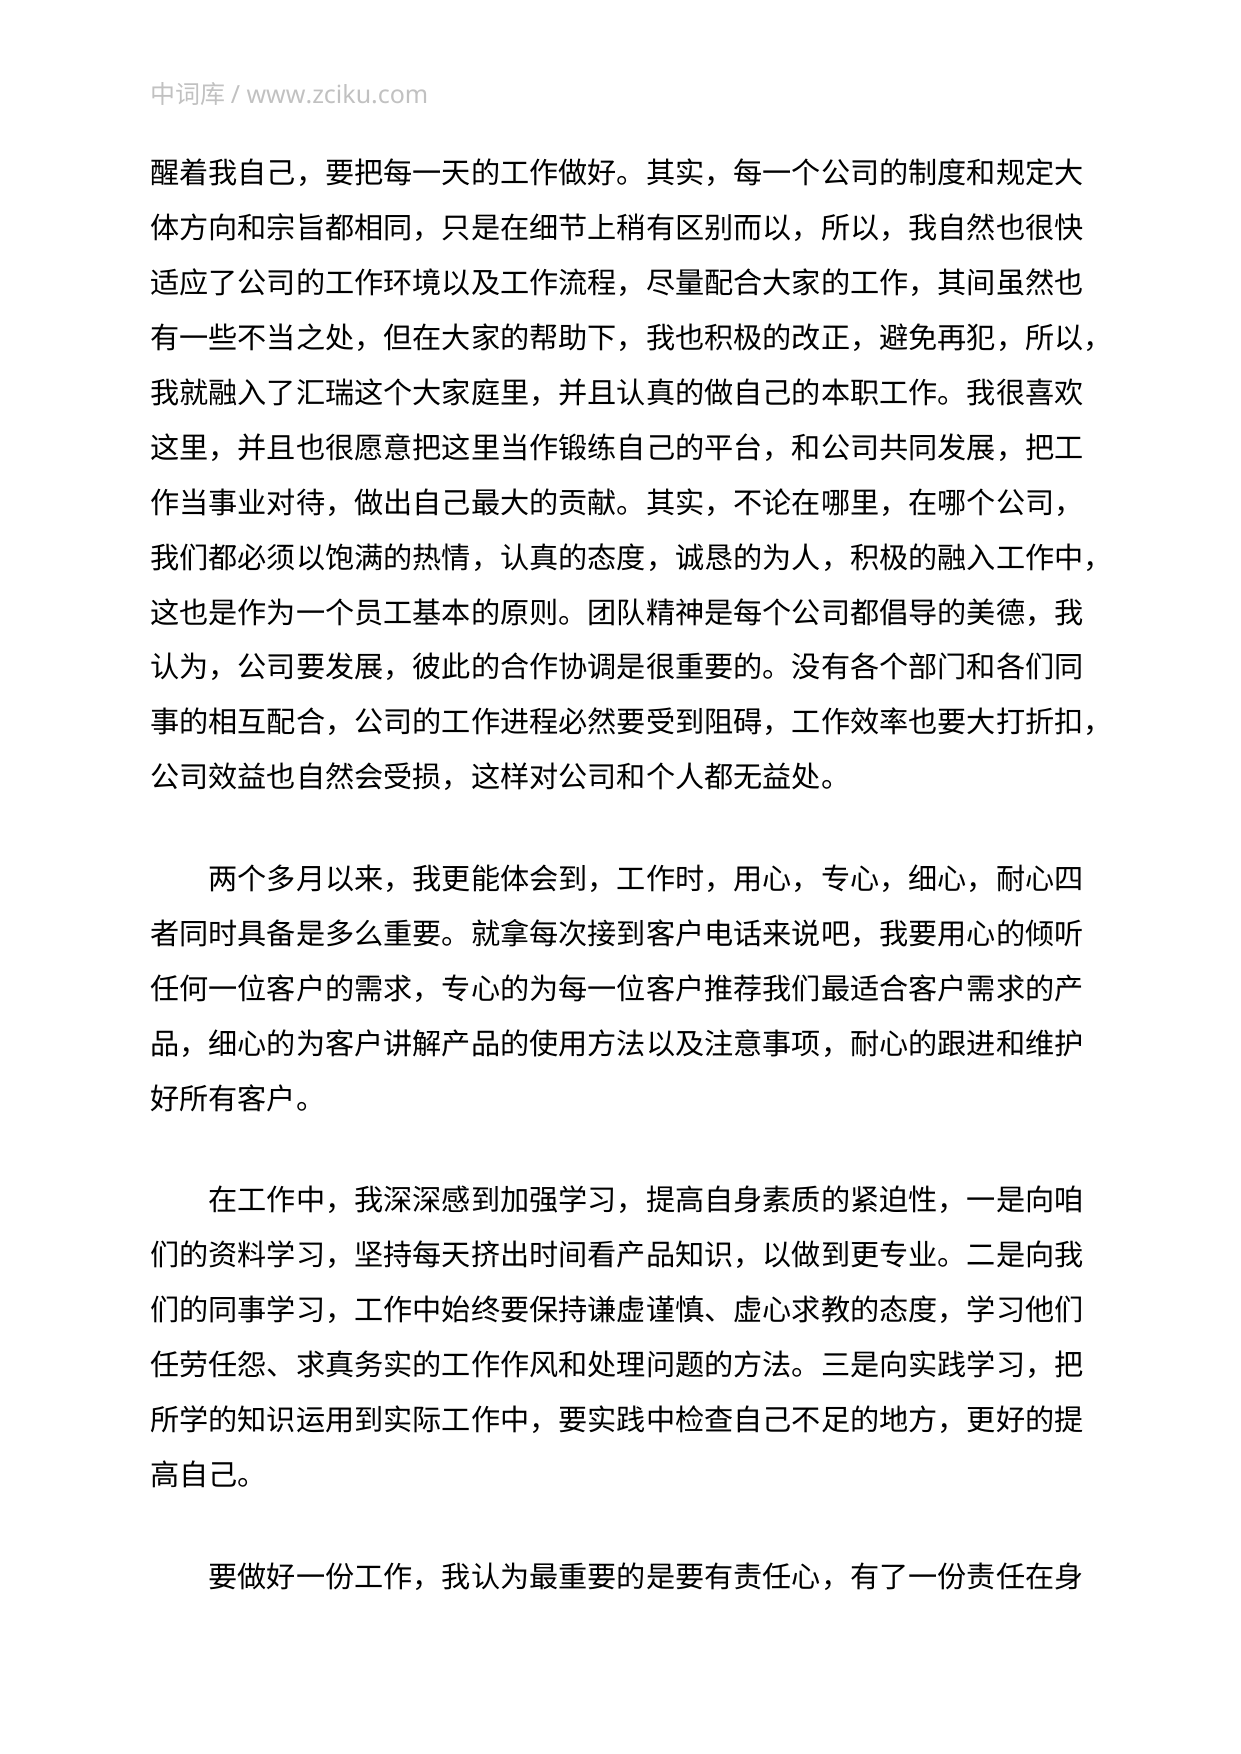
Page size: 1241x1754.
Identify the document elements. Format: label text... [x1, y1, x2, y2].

text 在工作中，我深深感到加强学习，提高自身素质的紧迫性，一是向咱们的资料学习，坚持每天挤出时间看产品知识，以做到更专业。二是向我们的同事学习，工作中始终要保持谦虚谨慎、虚心求教的态度，学习他们任劳任怨、求真务实的工作作风和处理问题的方法。三是向实践学习，把所学的知识运用到实际工作中，要实践中检查自己不足的地方，更好的提高自己。 [150, 1177, 1090, 1494]
text 两个多月以来，我更能体会到，工作时，用心，专心，细心，耐心四者同时具备是多么重要。就拿每次接到客户电话来说吧，我要用心的倾听任何一位客户的需求，专心的为每一位客户推荐我们最适合客户需求的产品，细心的为客户讲解产品的使用方法以及注意事项，耐心的跟进和维护好所有客户。 [150, 856, 1090, 1117]
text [150, 1553, 1090, 1596]
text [150, 150, 1090, 796]
